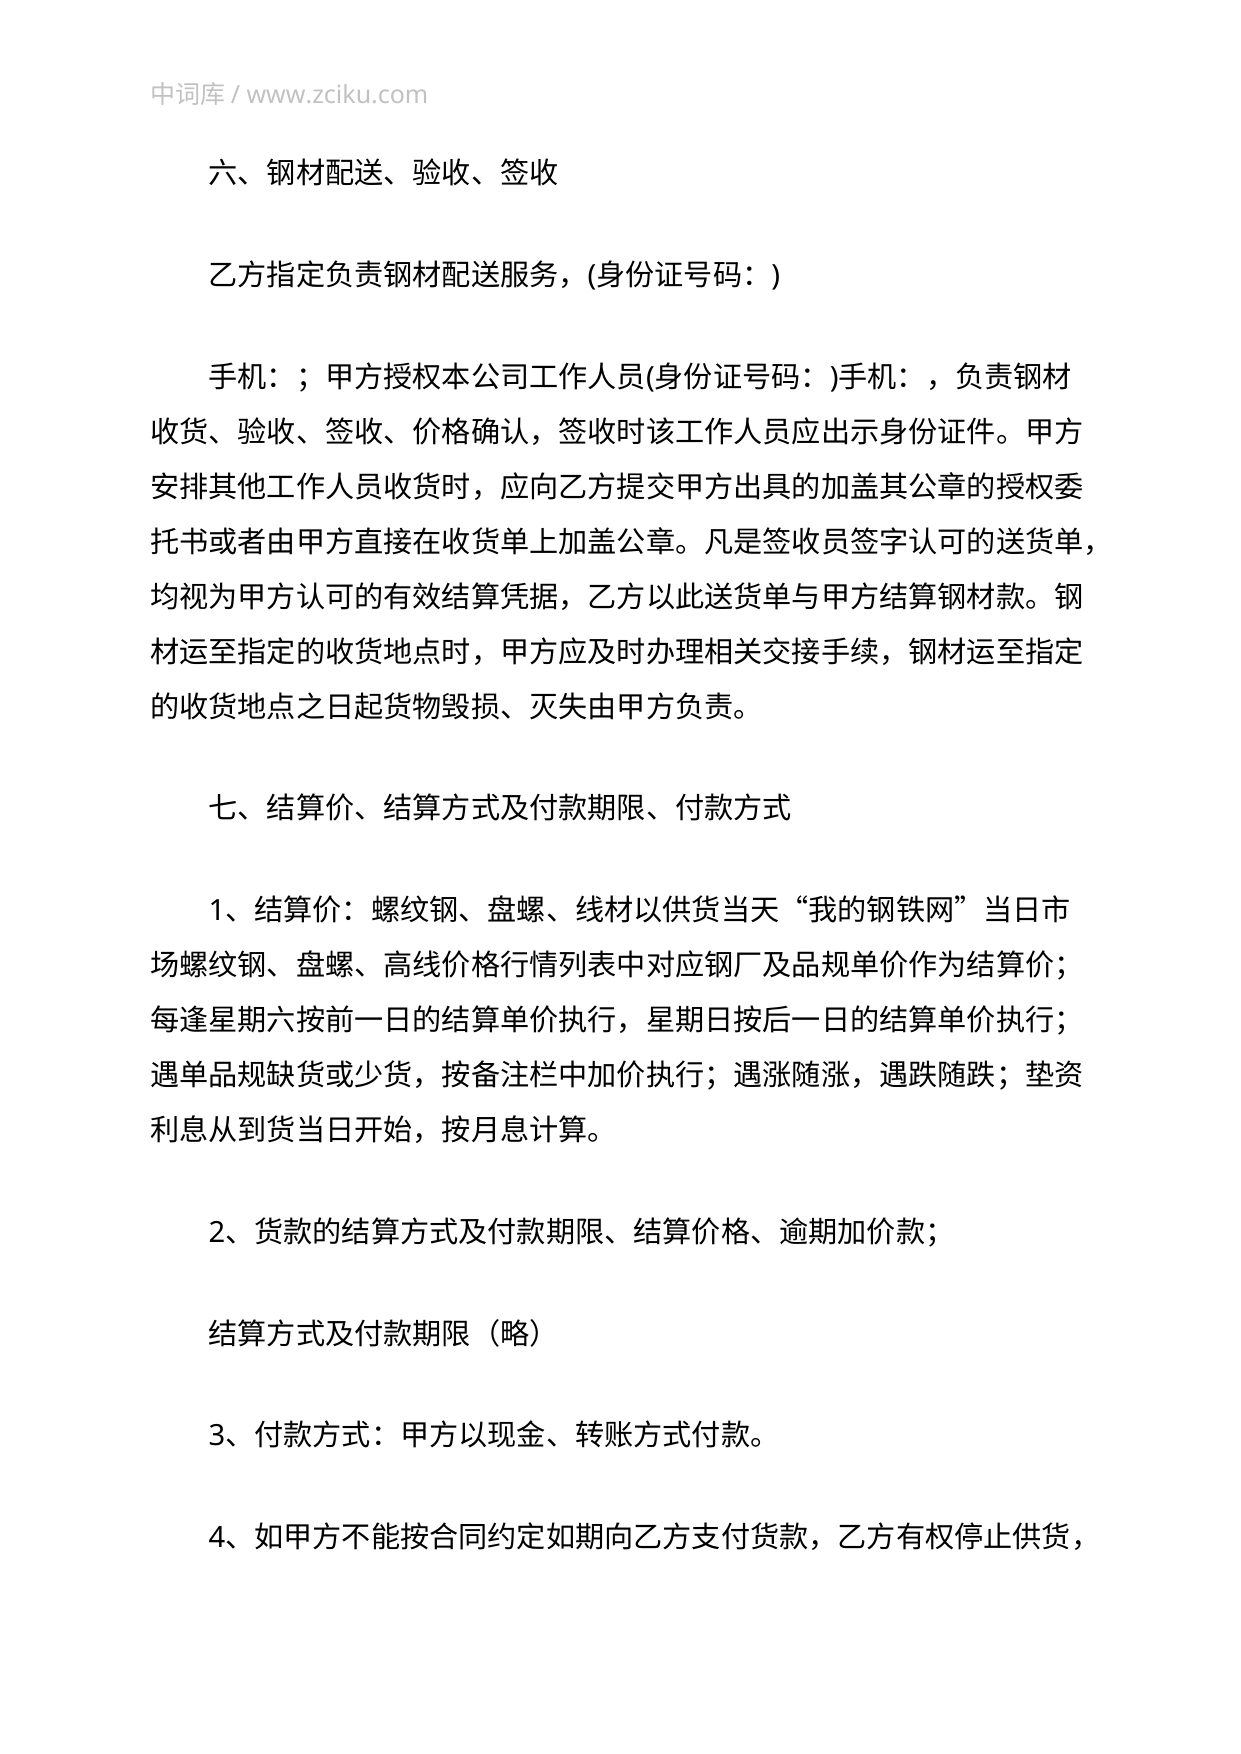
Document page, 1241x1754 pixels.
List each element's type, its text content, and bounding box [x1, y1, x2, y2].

text 乙方指定负责钢材配送服务，(身份证号码：) [150, 252, 1090, 294]
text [150, 1514, 1090, 1556]
text 六、钢材配送、验收、签收 [150, 150, 1090, 192]
text 手机：；甲方授权本公司工作人员(身份证号码：)手机：，负责钢材收货、验收、签收、价格确认，签收时该工作人员应出示身份证件。甲方安排其他工作人员收货时，应向乙方提交甲方出具的加盖其公章的授权委托书或者由甲方直接在收货单上加盖公章。凡是签收员签字认可的送货单，均视为甲方认可的有效结算凭据，乙方以此送货单与甲方结算钢材款。钢材运至指定的收货地点时，甲方应及时办理相关交接手续，钢材运至指定的收货地点之日起货物毁损、灭失由甲方负责。 [150, 354, 1090, 726]
text 3、付款方式：甲方以现金、转账方式付款。 [150, 1412, 1090, 1454]
text 2、货款的结算方式及付款期限、结算价格、逾期加价款； [150, 1208, 1090, 1251]
text 1、结算价：螺纹钢、盘螺、线材以供货当天“我的钢铁网”当日市场螺纹钢、盘螺、高线价格行情列表中对应钢厂及品规单价作为结算价；每逢星期六按前一日的结算单价执行，星期日按后一日的结算单价执行；遇单品规缺货或少货，按备注栏中加价执行；遇涨随涨，遇跌随跌；垫资利息从到货当日开始，按月息计算。 [150, 887, 1090, 1149]
text 七、结算价、结算方式及付款期限、付款方式 [150, 785, 1090, 827]
text 结算方式及付款期限（略） [150, 1310, 1090, 1352]
